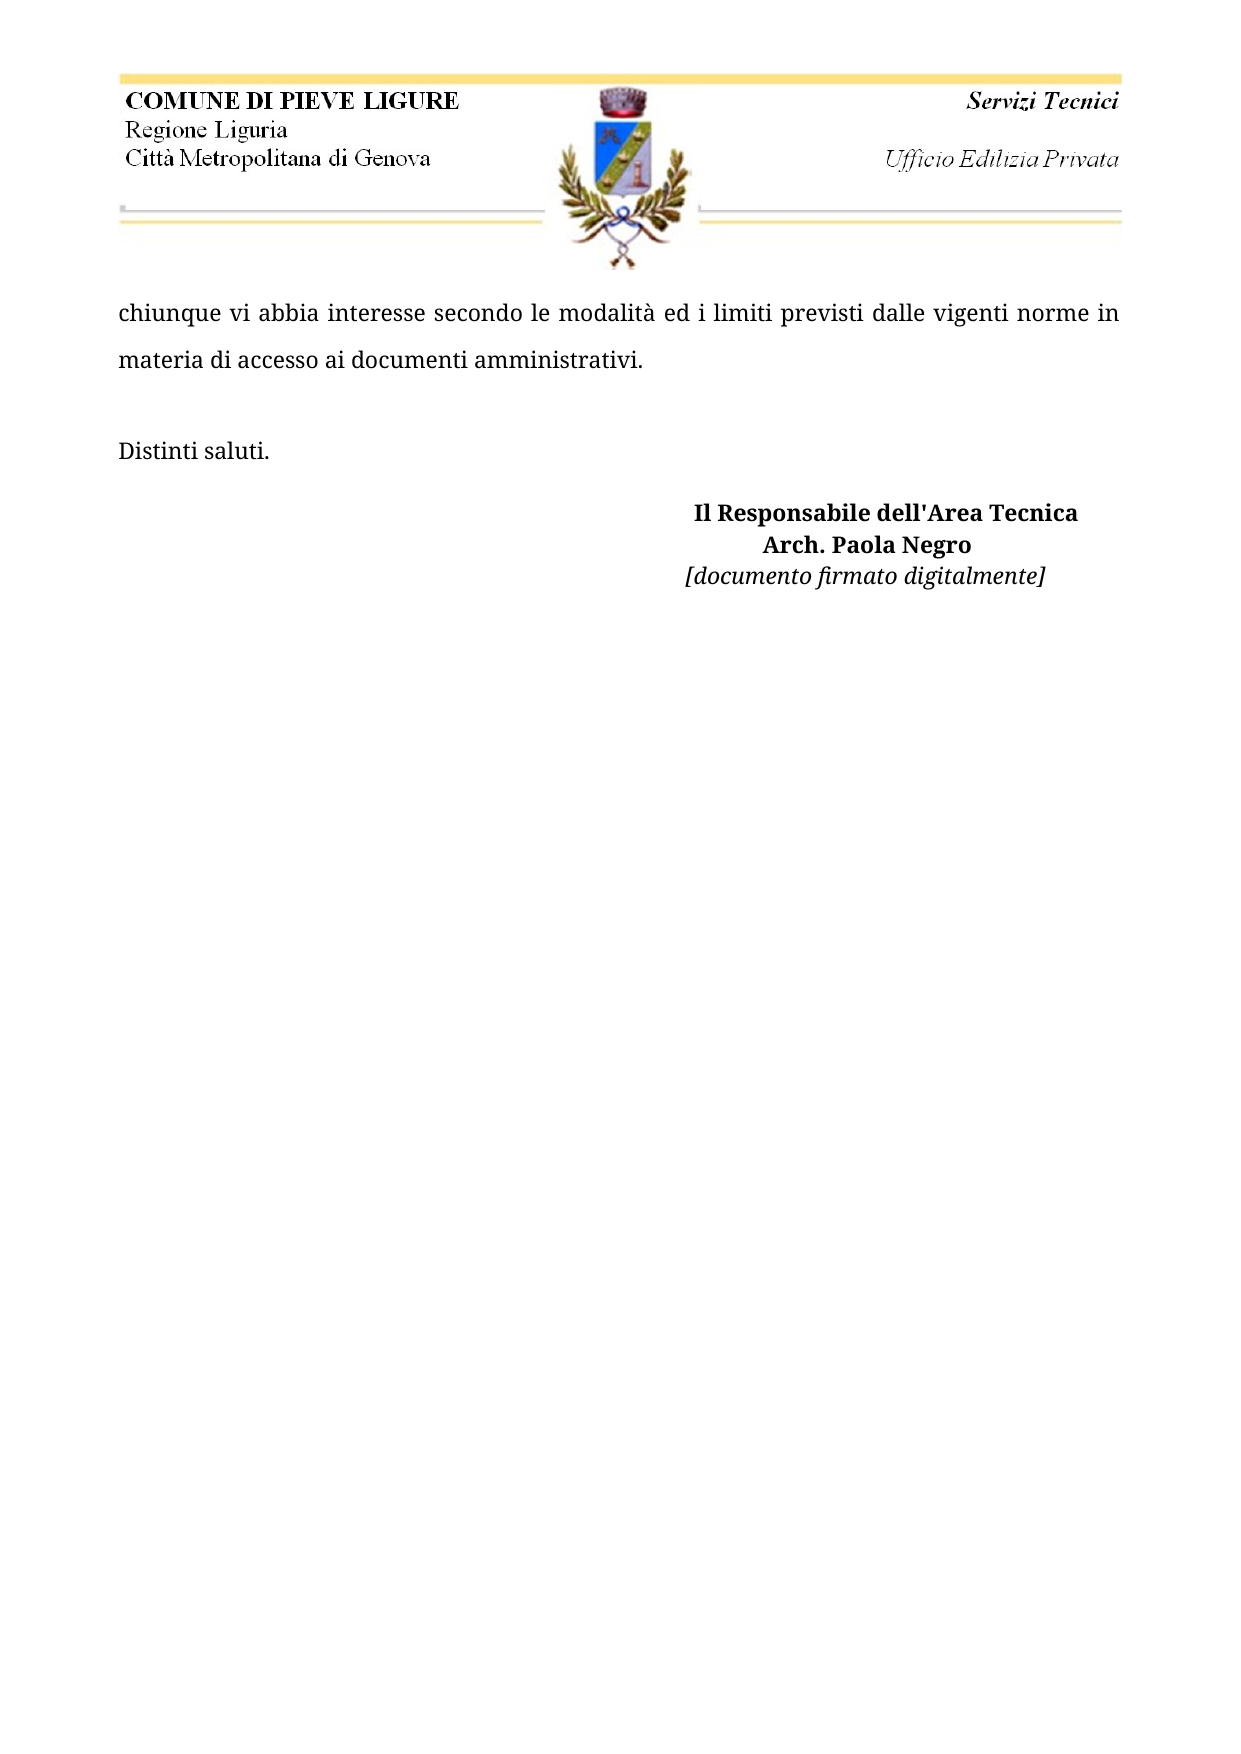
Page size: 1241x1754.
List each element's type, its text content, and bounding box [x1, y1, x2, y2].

text Arch. Paola Negro [709, 529, 1122, 560]
text [documento firmato digitalmente] [679, 560, 1122, 591]
text Il Responsabile dell'Area Tecnica [118, 497, 1122, 529]
picture [118, 73, 1123, 270]
text Distinti saluti. [118, 435, 1122, 466]
